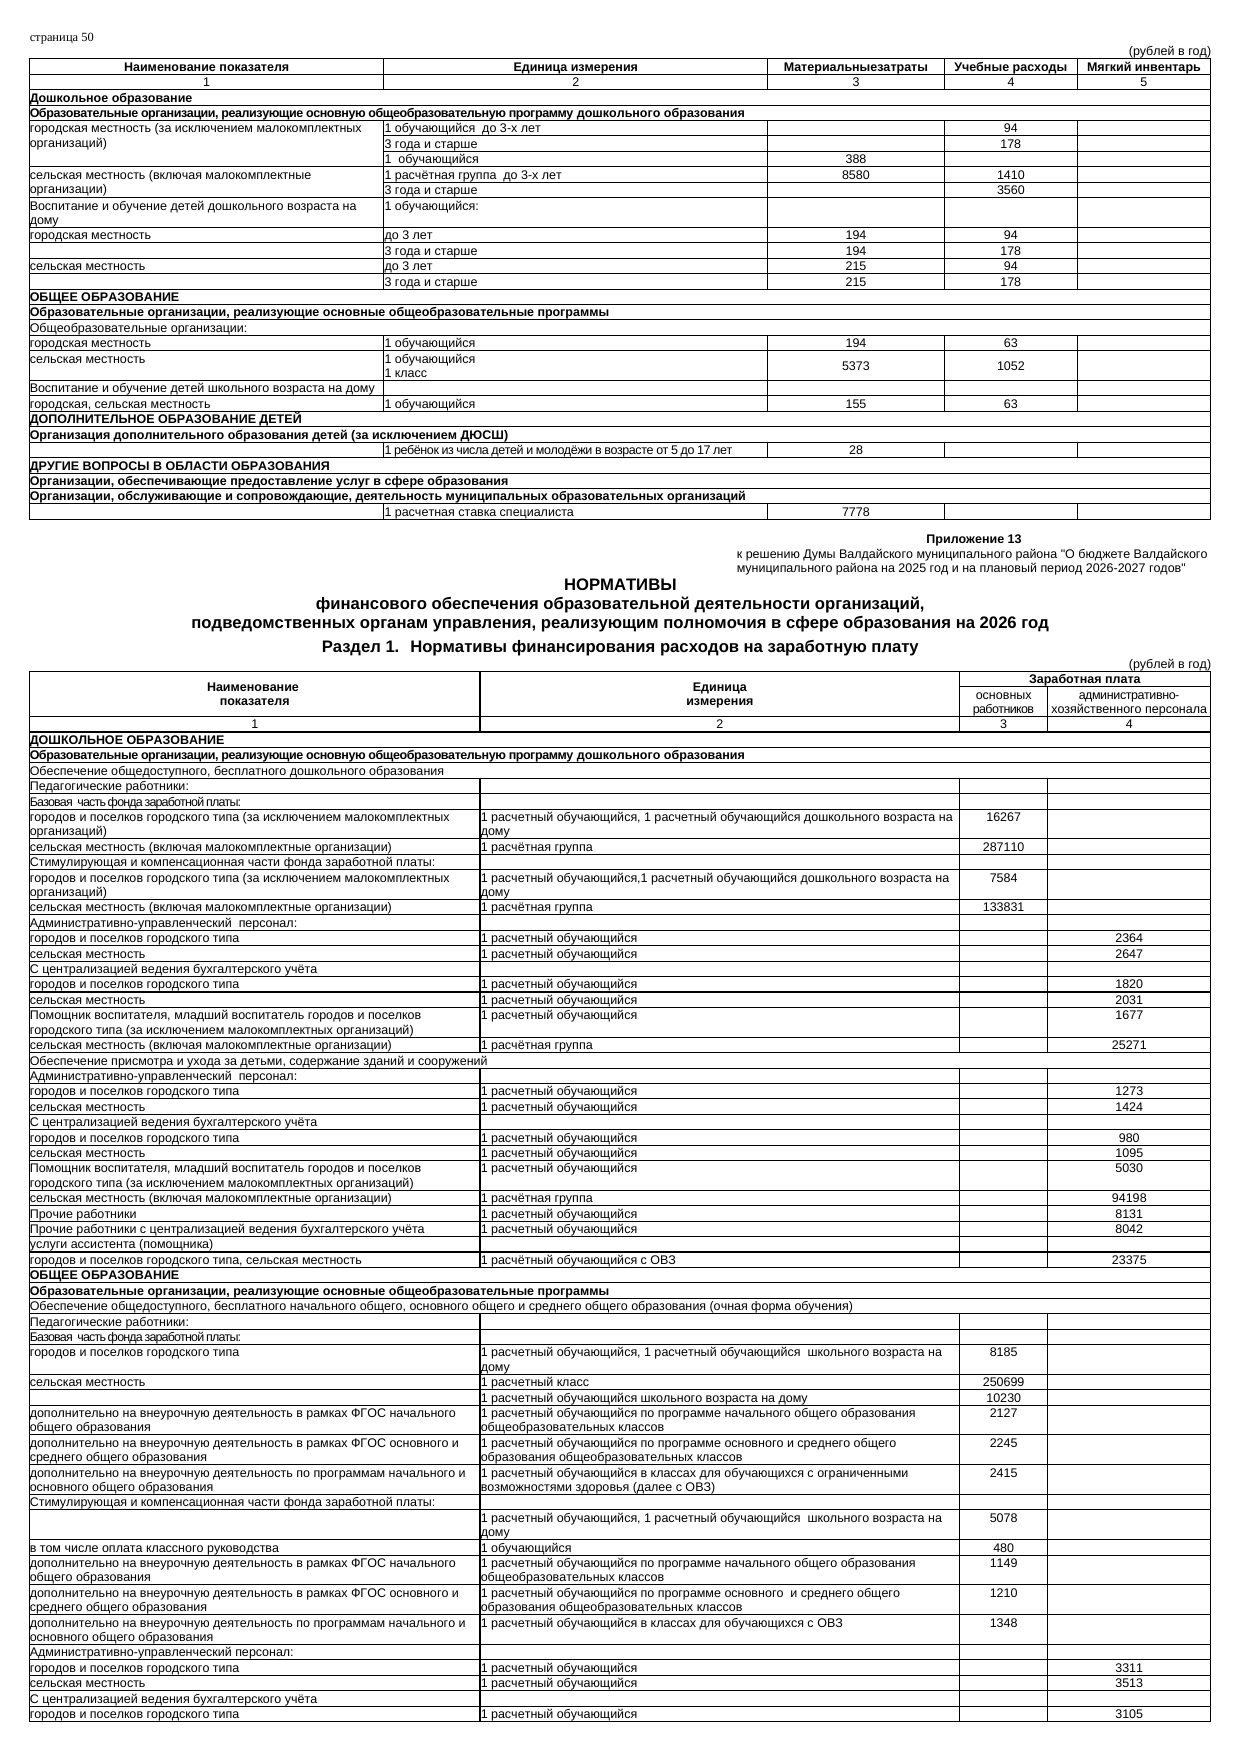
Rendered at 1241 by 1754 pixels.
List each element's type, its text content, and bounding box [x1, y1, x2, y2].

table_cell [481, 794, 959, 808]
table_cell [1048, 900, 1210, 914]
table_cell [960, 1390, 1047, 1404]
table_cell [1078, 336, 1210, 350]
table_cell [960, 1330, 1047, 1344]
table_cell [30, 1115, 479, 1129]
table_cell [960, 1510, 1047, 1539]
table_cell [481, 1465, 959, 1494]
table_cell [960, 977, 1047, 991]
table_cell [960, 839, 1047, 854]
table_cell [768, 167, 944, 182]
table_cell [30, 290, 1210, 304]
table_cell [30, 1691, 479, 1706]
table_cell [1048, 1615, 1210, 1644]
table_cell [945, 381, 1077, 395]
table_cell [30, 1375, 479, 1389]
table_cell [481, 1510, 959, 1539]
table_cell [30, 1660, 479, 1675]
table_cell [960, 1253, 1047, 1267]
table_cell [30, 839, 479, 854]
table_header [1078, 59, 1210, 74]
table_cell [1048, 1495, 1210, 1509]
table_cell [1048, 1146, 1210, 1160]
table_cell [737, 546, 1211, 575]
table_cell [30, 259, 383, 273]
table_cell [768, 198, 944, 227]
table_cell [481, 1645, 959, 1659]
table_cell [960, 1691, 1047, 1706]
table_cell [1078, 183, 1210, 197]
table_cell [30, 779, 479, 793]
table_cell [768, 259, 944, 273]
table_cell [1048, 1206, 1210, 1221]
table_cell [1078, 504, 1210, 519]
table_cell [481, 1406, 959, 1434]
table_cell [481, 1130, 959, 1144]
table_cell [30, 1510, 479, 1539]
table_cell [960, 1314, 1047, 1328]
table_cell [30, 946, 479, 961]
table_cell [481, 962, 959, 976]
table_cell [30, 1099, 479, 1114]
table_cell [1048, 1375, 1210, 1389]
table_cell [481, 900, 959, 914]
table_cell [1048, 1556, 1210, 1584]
subtitle Раздел 1. Нормативы финансирования расходов на заработную плату [29, 637, 1211, 656]
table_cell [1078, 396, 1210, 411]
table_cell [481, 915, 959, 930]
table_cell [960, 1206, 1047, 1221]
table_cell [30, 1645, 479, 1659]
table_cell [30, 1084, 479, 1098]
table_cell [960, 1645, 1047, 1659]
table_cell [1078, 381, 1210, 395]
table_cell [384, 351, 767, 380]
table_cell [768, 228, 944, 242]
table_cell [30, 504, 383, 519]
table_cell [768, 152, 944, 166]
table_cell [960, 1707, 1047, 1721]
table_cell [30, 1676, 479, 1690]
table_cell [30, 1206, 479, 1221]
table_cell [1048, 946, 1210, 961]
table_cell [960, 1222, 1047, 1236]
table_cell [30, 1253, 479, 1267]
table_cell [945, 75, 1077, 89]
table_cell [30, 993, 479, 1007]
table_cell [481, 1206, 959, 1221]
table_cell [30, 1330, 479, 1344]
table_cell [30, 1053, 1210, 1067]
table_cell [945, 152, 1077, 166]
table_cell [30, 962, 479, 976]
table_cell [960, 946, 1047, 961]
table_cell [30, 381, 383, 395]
subtitle подведомственных органам управления, реализующим полномочия в сфере образования на 2026 год [29, 613, 1211, 632]
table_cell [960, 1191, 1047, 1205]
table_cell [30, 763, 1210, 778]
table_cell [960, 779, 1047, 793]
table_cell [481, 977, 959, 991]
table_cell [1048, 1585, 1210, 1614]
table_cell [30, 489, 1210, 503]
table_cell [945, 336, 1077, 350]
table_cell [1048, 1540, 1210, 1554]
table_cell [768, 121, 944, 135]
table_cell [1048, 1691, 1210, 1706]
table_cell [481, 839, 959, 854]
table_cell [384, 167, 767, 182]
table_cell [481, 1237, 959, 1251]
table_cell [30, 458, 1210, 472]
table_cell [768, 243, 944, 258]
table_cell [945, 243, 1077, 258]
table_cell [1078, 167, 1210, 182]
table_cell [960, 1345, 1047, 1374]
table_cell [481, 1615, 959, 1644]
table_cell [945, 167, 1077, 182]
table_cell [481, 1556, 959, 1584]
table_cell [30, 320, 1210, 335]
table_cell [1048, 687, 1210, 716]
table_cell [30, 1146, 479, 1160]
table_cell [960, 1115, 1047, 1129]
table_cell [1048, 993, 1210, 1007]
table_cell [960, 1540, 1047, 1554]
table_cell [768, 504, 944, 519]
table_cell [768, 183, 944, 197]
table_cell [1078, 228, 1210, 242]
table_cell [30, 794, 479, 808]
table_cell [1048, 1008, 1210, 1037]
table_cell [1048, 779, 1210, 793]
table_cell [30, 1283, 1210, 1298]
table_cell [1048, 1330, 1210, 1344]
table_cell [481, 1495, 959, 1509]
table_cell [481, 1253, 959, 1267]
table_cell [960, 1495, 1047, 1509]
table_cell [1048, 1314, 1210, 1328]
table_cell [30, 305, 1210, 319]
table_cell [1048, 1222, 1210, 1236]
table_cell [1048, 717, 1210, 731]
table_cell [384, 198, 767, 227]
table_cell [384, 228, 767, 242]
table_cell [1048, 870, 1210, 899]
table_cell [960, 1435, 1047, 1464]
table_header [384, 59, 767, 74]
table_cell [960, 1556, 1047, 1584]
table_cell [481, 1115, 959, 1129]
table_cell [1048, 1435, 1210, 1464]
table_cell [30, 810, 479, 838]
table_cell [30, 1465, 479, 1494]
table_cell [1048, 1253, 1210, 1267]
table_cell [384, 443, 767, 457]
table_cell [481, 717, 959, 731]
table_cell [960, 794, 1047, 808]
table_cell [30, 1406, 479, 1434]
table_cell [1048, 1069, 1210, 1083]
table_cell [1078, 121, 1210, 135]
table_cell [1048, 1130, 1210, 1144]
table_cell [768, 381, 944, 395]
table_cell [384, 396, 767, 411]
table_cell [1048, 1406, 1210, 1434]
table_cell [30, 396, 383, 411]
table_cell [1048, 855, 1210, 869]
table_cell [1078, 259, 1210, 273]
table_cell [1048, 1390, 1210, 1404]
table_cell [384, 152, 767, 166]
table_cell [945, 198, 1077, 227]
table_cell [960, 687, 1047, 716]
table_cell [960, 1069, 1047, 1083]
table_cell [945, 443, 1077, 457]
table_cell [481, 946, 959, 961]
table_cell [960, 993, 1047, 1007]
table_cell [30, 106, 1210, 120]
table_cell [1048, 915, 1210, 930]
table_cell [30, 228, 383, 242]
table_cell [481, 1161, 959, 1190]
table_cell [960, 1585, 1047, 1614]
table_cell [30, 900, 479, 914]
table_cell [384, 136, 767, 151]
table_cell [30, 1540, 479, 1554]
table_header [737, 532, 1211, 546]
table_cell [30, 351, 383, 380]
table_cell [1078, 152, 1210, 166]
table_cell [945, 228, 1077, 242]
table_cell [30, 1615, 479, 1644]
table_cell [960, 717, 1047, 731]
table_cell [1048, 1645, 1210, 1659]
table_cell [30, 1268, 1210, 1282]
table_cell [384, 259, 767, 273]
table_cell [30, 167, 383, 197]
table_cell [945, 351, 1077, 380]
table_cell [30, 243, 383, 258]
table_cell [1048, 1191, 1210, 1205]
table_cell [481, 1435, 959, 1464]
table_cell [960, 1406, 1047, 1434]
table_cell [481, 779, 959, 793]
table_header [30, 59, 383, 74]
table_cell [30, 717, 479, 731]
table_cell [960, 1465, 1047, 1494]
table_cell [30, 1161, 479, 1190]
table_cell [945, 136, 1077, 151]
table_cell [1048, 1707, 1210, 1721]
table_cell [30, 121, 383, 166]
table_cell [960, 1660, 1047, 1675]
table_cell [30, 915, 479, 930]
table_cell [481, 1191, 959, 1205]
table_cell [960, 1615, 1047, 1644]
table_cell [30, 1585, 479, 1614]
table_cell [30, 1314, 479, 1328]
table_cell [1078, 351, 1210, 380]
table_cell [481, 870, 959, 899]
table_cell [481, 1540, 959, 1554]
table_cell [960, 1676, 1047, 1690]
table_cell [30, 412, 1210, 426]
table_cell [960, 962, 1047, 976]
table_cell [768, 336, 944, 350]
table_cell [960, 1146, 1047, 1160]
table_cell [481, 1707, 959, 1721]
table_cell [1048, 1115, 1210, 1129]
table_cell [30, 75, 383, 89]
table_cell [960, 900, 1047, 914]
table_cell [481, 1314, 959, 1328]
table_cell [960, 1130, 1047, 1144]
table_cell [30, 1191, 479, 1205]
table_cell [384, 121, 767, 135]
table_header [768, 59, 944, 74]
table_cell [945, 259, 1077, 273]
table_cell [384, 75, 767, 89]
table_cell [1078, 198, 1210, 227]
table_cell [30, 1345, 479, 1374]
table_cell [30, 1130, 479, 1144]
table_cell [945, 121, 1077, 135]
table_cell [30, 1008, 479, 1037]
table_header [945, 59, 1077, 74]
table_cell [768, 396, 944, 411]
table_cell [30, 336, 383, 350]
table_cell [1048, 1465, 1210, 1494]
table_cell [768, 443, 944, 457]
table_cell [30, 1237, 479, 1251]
subtitle финансового обеспечения образовательной деятельности организаций, [29, 594, 1211, 613]
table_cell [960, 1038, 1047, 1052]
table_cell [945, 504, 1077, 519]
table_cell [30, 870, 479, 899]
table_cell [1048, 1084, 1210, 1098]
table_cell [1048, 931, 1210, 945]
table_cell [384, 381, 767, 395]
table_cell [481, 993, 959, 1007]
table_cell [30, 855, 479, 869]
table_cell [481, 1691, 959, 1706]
text (рублей в год) [29, 656, 1211, 671]
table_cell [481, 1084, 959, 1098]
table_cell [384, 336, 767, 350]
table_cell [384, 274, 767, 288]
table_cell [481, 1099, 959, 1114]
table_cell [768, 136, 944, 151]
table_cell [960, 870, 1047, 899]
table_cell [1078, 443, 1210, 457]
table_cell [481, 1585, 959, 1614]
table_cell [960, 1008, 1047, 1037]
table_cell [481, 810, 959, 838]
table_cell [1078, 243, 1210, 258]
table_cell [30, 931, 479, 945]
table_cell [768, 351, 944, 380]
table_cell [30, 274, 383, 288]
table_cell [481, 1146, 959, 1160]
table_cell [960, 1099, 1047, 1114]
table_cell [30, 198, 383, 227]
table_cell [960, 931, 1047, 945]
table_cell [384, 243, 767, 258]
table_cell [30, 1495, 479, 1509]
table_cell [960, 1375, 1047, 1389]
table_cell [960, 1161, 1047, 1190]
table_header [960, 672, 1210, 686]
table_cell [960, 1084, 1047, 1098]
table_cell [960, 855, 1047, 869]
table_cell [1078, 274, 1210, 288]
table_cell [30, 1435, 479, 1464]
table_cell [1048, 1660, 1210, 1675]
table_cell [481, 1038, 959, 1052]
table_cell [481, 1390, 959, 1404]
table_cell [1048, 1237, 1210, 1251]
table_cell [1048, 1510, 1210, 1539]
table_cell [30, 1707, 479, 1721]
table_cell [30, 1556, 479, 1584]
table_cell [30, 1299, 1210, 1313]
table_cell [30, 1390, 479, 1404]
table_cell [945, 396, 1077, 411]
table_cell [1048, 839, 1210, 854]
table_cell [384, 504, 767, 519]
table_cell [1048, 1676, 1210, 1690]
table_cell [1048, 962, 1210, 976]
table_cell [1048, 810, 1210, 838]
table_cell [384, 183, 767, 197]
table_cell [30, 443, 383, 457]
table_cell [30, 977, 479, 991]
text (рублей в год) [29, 44, 1211, 58]
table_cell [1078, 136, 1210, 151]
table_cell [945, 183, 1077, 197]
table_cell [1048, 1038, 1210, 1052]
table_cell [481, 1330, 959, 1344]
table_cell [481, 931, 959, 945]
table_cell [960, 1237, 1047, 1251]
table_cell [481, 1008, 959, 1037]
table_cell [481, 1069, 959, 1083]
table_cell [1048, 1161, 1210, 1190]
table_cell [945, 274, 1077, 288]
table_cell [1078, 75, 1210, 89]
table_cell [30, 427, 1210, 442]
text нормативы [29, 575, 1211, 594]
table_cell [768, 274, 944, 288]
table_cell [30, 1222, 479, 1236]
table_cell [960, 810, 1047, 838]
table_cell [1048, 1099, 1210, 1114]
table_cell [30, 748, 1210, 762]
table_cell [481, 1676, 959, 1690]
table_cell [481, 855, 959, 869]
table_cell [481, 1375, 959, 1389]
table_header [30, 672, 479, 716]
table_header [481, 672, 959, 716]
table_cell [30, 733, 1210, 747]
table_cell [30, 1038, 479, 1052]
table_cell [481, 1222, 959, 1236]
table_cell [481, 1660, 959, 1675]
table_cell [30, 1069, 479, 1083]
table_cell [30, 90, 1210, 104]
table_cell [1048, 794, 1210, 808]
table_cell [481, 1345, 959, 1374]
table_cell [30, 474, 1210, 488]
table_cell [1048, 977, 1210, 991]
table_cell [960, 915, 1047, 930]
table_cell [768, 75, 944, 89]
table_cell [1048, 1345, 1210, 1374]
